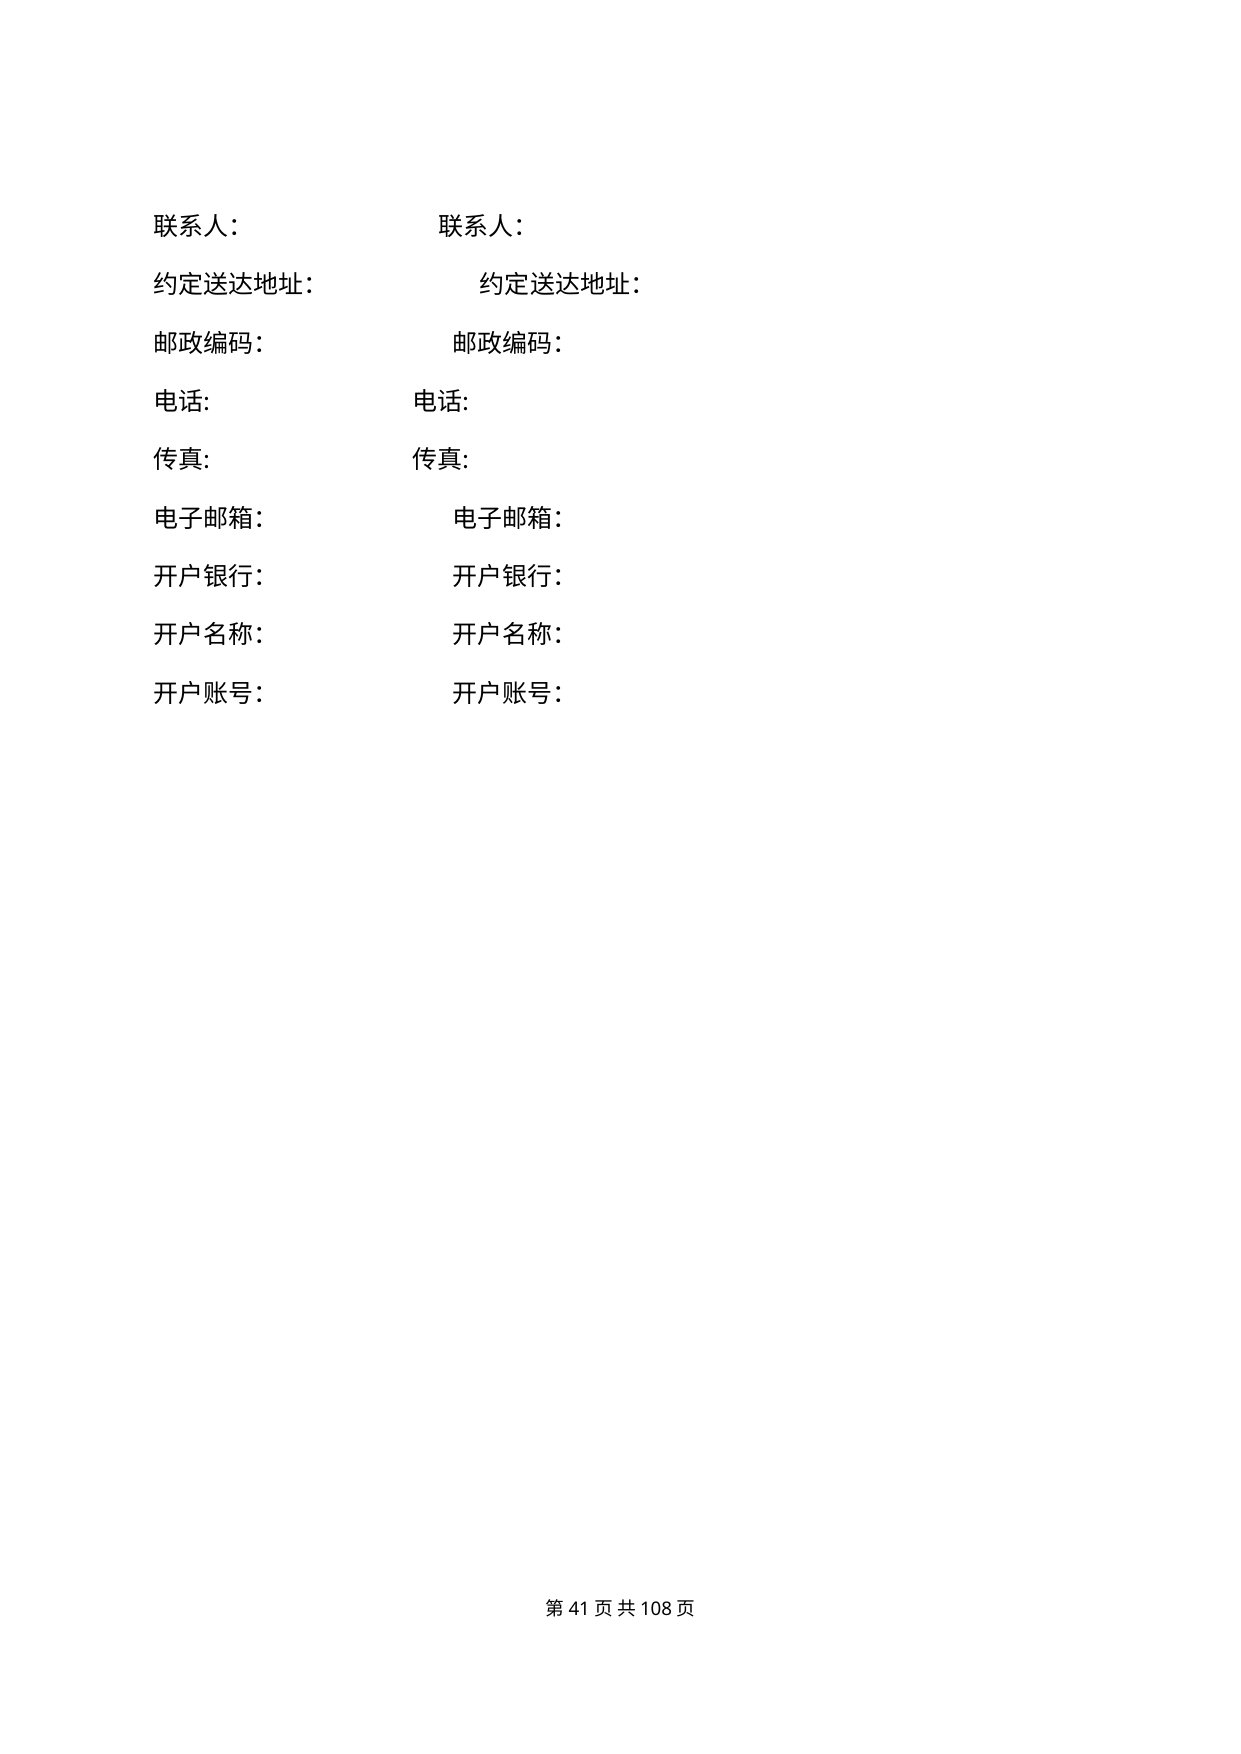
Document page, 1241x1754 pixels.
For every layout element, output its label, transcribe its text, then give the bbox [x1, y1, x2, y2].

text 邮政编码： 邮政编码： [153, 306, 1087, 364]
text 传真: 传真: [153, 422, 1087, 481]
text 开户账号： 开户账号： [153, 656, 1087, 714]
text 开户名称： 开户名称： [153, 597, 1087, 656]
text 电子邮箱： 电子邮箱： [153, 481, 1087, 539]
text 联系人： 联系人： [153, 189, 1087, 247]
text 约定送达地址： 约定送达地址： [153, 247, 1087, 306]
text 开户银行： 开户银行： [153, 539, 1087, 597]
text 电话: 电话: [153, 364, 1087, 422]
